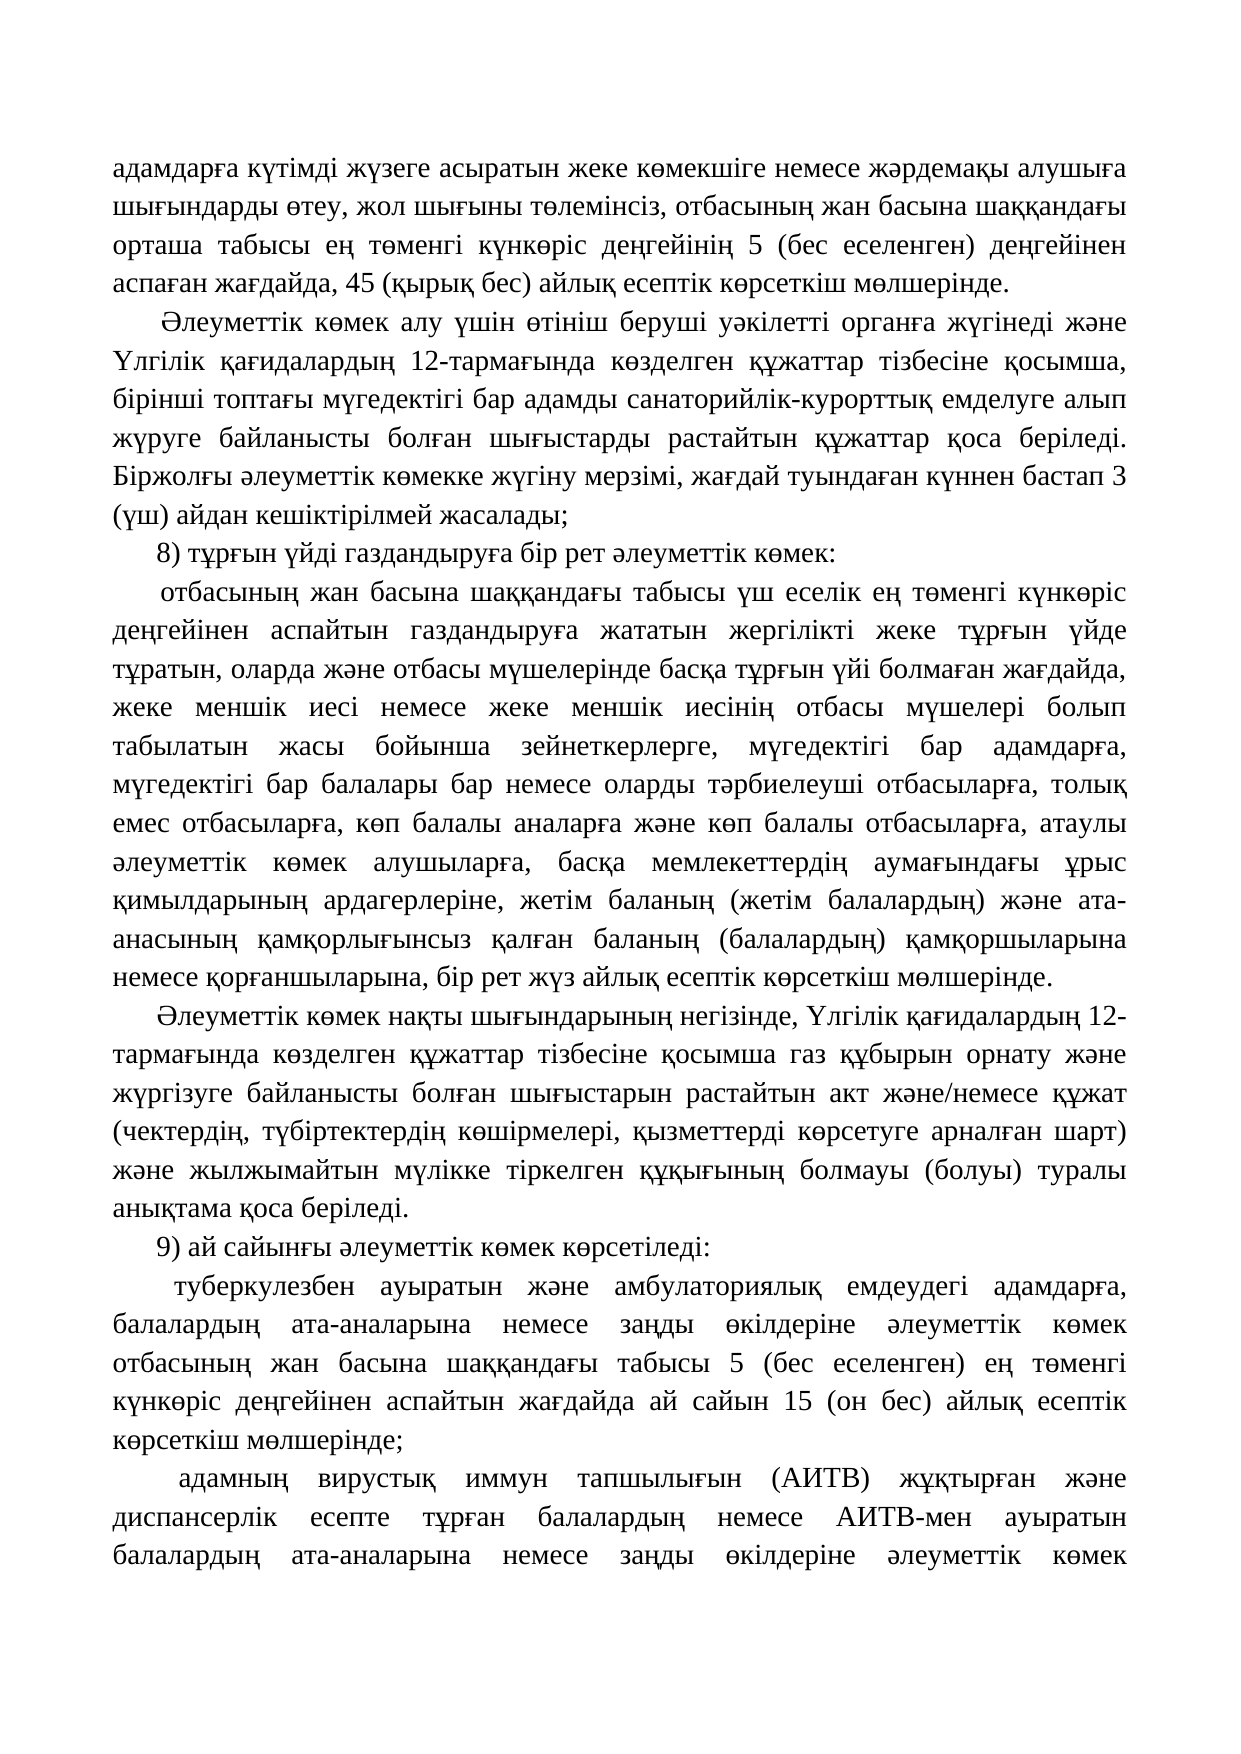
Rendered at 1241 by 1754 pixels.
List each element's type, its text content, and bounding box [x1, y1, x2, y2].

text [112, 1460, 1128, 1571]
text отбасының жан басына шаққандағы табысы үш еселік ең төменгі күнкөріс деңгейінен аспайтын газдандыруға жататын жергілікті жеке тұрғын үйде тұратын, оларда және отбасы мүшелерінде басқа тұрғын үйі болмаған жағдайда, жеке меншік иесі немесе жеке меншік иесінің отбасы мүшелері болып табылатын жасы бойынша зейнеткерлерге, мүгедектігі бар адамдарға, мүгедектігі бар балалары бар немесе оларды тәрбиелеуші отбасыларға, толық емес отбасыларға, көп балалы аналарға және көп балалы отбасыларға, атаулы әлеуметтік көмек алушыларға, басқа мемлекеттердiң аумағындағы ұрыс қимылдарының ардагерлеріне, жетім баланың (жетім балалардың) және ата-анасының қамқорлығынсыз қалған баланың (балалардың) қамқоршыларына немесе қорғаншыларына, бір рет жүз айлық есептік көрсеткіш мөлшерінде. [112, 574, 1128, 993]
text Әлеуметтік көмек нақты шығындарының негізінде, Үлгілік қағидалардың 12-тармағында көзделген құжаттар тізбесіне қосымша газ құбырын орнату және жүргізуге байланысты болған шығыстарын растайтын акт және/немесе құжат (чектердің, түбіртектердің көшірмелері, қызметтерді көрсетуге арналған шарт) және жылжымайтын мүлікке тіркелген құқығының болмауы (болуы) туралы анықтама қоса беріледі. [112, 998, 1128, 1224]
text 8) тұрғын үйді газдандыруға бір рет әлеуметтік көмек: [112, 535, 1128, 569]
text Әлеуметтік көмек алу үшін өтініш беруші уәкілетті органға жүгінеді және Үлгілік қағидалардың 12-тармағында көзделген құжаттар тізбесіне қосымша, бірінші топтағы мүгедектігі бар адамды санаторийлік-курорттық емделуге алып жүруге байланысты болған шығыстарды растайтын құжаттар қоса беріледі. Біржолғы әлеуметтік көмекке жүгіну мерзімі, жағдай туындаған күннен бастап 3 (үш) айдан кешіктірілмей жасалады; [112, 304, 1128, 530]
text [112, 150, 1128, 299]
text 9) ай сайынғы әлеуметтік көмек көрсетіледі: [112, 1229, 1128, 1263]
text туберкулезбен ауыратын және амбулаториялық емдеудегі адамдарға, балалардың ата-аналарына немесе заңды өкілдеріне әлеуметтік көмек отбасының жан басына шаққандағы табысы 5 (бес еселенген) ең төменгі күнкөріс деңгейінен аспайтын жағдайда ай сайын 15 (он бес) айлық есептік көрсеткіш мөлшерінде; [112, 1268, 1128, 1455]
